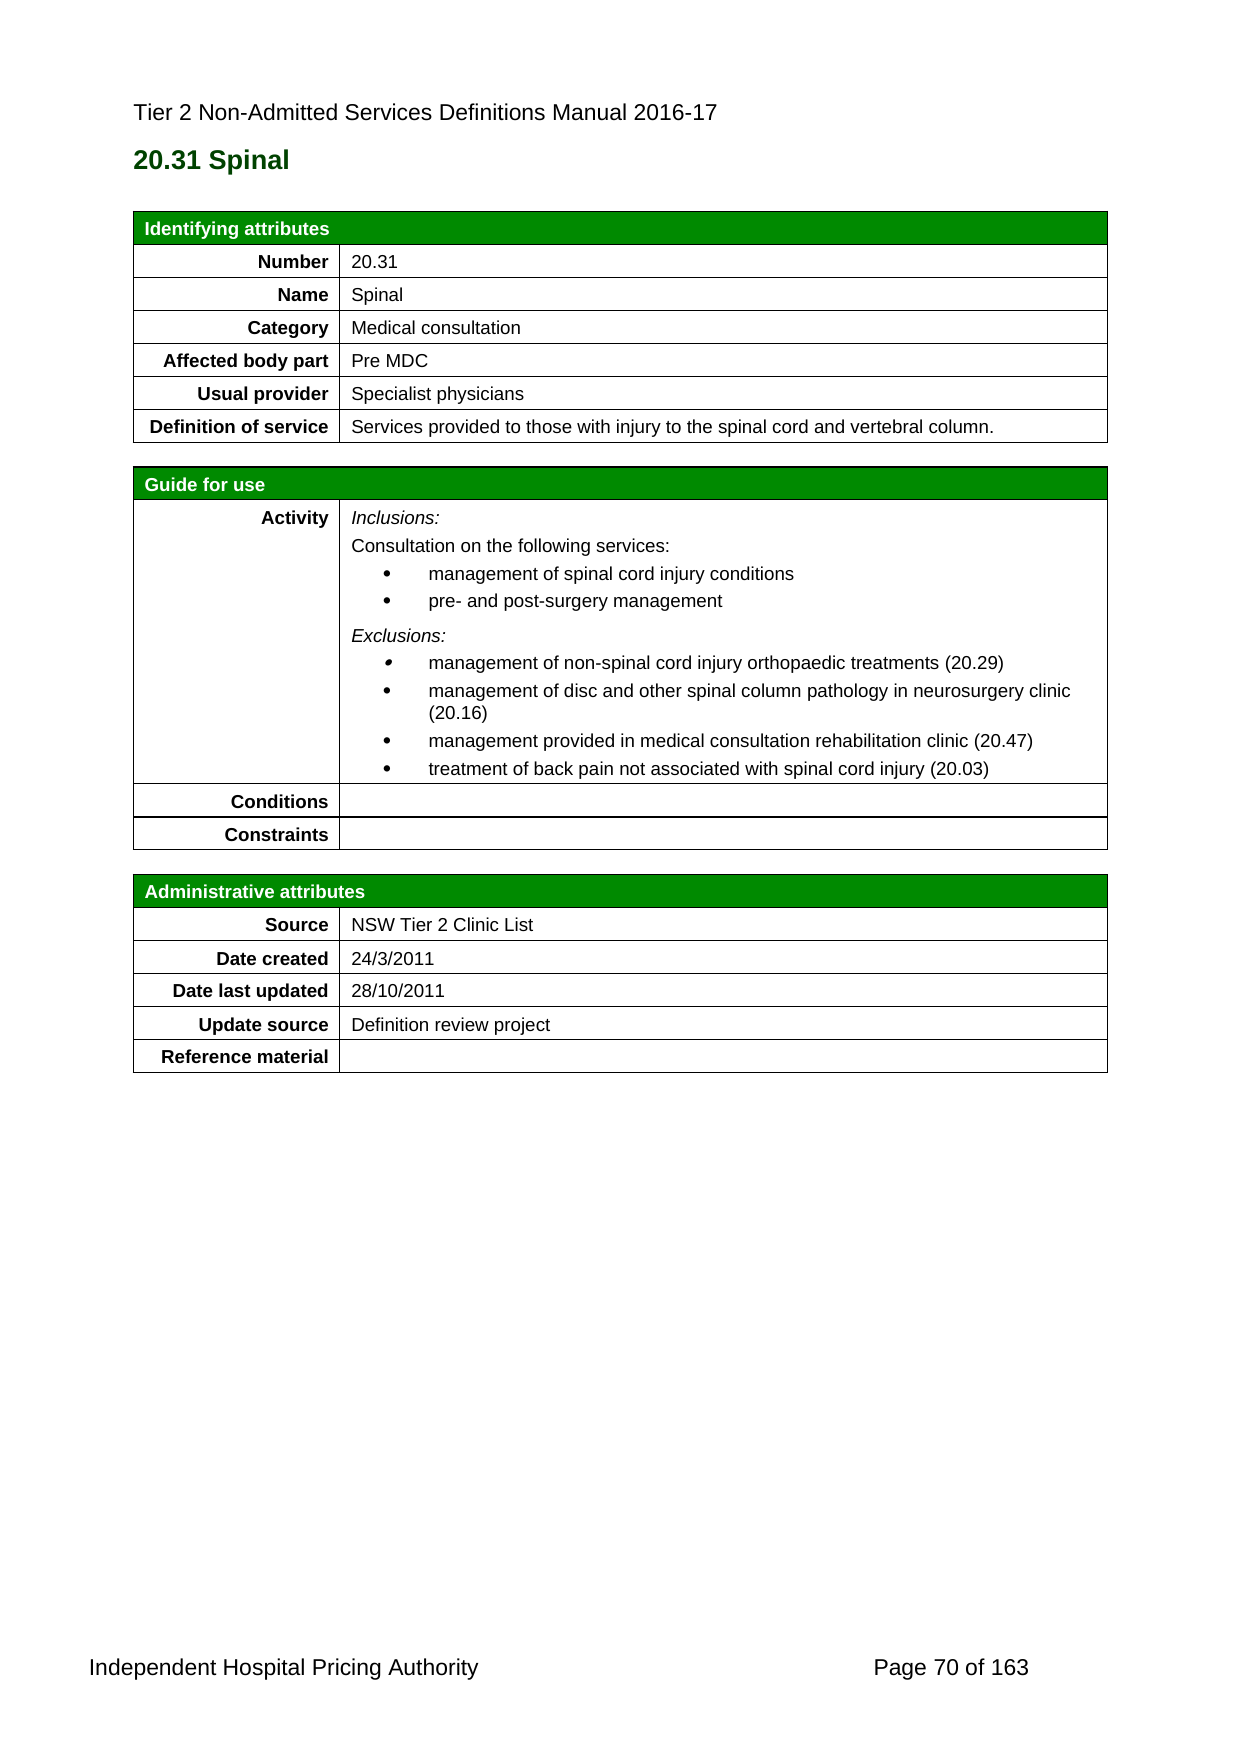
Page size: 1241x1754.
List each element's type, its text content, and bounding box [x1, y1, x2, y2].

table_cell Conditions [134, 784, 339, 816]
table_cell Definition of service [134, 410, 339, 442]
table_cell Source [134, 908, 339, 940]
table_cell Number [134, 245, 339, 277]
table_cell Usual provider [134, 377, 339, 409]
table_cell Activity [134, 500, 339, 783]
table_cell [340, 784, 1107, 816]
table_cell Constraints [134, 818, 339, 849]
table_cell Update source [134, 1007, 339, 1039]
table_cell [340, 818, 1107, 849]
table_cell Reference material [134, 1040, 339, 1072]
table_cell Category [134, 311, 339, 343]
subtitle 20.31 Spinal [133, 144, 1152, 206]
table_cell Date last updated [134, 974, 339, 1006]
table_cell Inclusions: Consultation on the following services: management of spinal cord injury conditions pre- and post-surgery management Exclusions: management of non-spinal cord injury orthopaedic treatments (20.29) management of disc and other spinal column pathology in neurosurgery clinic (20.16) management provided in medical consultation rehabilitation clinic (20.47) treatment of back pain not associated with spinal cord injury (20.03) [340, 500, 1107, 783]
table_cell 28/10/2011 [340, 974, 1107, 1006]
table_cell Definition review project [340, 1007, 1107, 1039]
table_cell 24/3/2011 [340, 941, 1107, 973]
table_cell [340, 1040, 1107, 1072]
table_cell Affected body part [134, 344, 339, 376]
table_cell Specialist physicians [340, 377, 1107, 409]
table_cell Services provided to those with injury to the spinal cord and vertebral column. [340, 410, 1107, 442]
table_cell Date created [134, 941, 339, 973]
table_cell Medical consultation [340, 311, 1107, 343]
table_header Guide for use [134, 468, 1107, 499]
table_cell Pre MDC [340, 344, 1107, 376]
table_cell Name [134, 278, 339, 310]
table_cell NSW Tier 2 Clinic List [340, 908, 1107, 940]
table_cell 20.31 [340, 245, 1107, 277]
table_header Identifying attributes [134, 212, 1107, 244]
table_header Administrative attributes [134, 875, 1107, 907]
table_cell Spinal [340, 278, 1107, 310]
